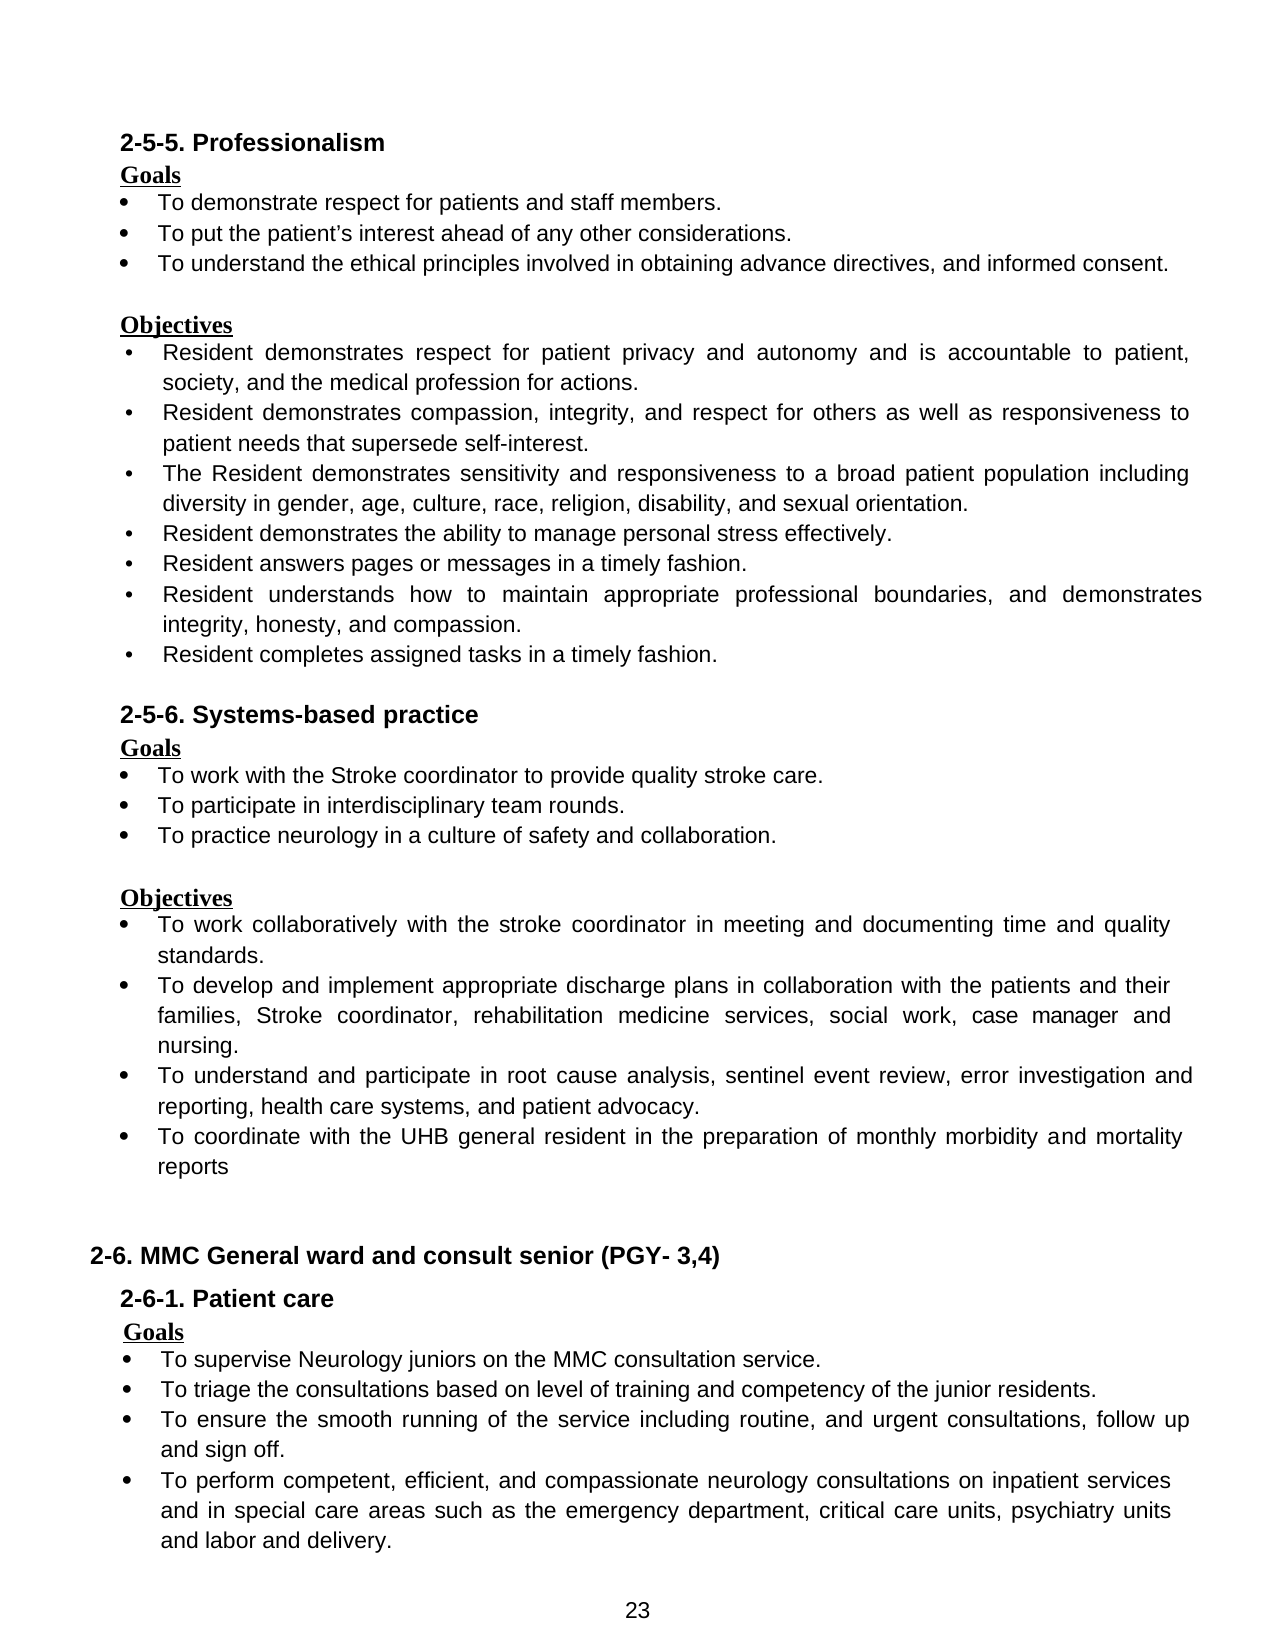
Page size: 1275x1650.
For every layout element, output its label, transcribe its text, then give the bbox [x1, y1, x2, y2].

list To work collaboratively with the stroke coordinator in meeting and documenting time and quality standards. [120, 911, 1171, 968]
list Resident demonstrates the ability to manage personal stress effectively. [125, 520, 1202, 546]
subtitle 2-5-5. Professionalism [120, 127, 1200, 156]
list Resident answers pages or messages in a timely fashion. [125, 550, 1202, 577]
text Objectives [120, 310, 1202, 339]
subtitle 2-6-1. Patient care [120, 1284, 1200, 1313]
list Resident completes assigned tasks in a timely fashion. [125, 641, 1202, 667]
list To work with the Stroke coordinator to provide quality stroke care. [120, 762, 1173, 788]
list To develop and implement appropriate discharge plans in collaboration with the patients and their families, Stroke coordinator, rehabilitation medicine services, social work, case manager and nursing. [120, 972, 1171, 1058]
list To put the patient’s interest ahead of any other considerations. [120, 219, 1202, 246]
text Goals [120, 733, 1202, 762]
subtitle 2-6. MMC General ward and consult senior (PGY- 3,4) [90, 1241, 1200, 1270]
text Objectives [120, 883, 1202, 911]
list To participate in interdisciplinary team rounds. [120, 792, 1173, 818]
list To practice neurology in a culture of safety and collaboration. [120, 822, 1202, 848]
list To demonstrate respect for patients and staff members. [120, 189, 1202, 216]
text Goals [123, 1317, 1202, 1346]
list To supervise Neurology juniors on the MMC consultation service. [123, 1346, 1202, 1372]
list To perform competent, efficient, and compassionate neurology consultations on inpatient services and in special care areas such as the emergency department, critical care units, psychiatry units and labor and delivery. [123, 1467, 1171, 1553]
text Goals [120, 161, 1202, 189]
list To coordinate with the UHB general resident in the preparation of monthly morbidity and mortality reports [120, 1123, 1183, 1179]
list Resident demonstrates respect for patient privacy and autonomy and is accountable to patient, society, and the medical profession for actions. [125, 339, 1190, 395]
list To understand the ethical principles involved in obtaining advance directives, and informed consent. [120, 250, 1176, 276]
list To understand and participate in root cause analysis, sentinel event review, error investigation and reporting, health care systems, and patient advocacy. [120, 1062, 1194, 1119]
list To triage the consultations based on level of training and competency of the junior residents. [123, 1376, 1181, 1402]
list Resident understands how to maintain appropriate professional boundaries, and demonstrates integrity, honesty, and compassion. [125, 581, 1202, 637]
list The Resident demonstrates sensitivity and responsiveness to a broad patient population including diversity in gender, age, culture, race, religion, disability, and sexual orientation. [125, 460, 1190, 516]
subtitle 2-5-6. Systems-based practice [120, 700, 1200, 729]
list To ensure the smooth running of the service including routine, and urgent consultations, follow up and sign off. [123, 1406, 1191, 1463]
list Resident demonstrates compassion, integrity, and respect for others as well as responsiveness to patient needs that supersede self-interest. [125, 399, 1190, 456]
